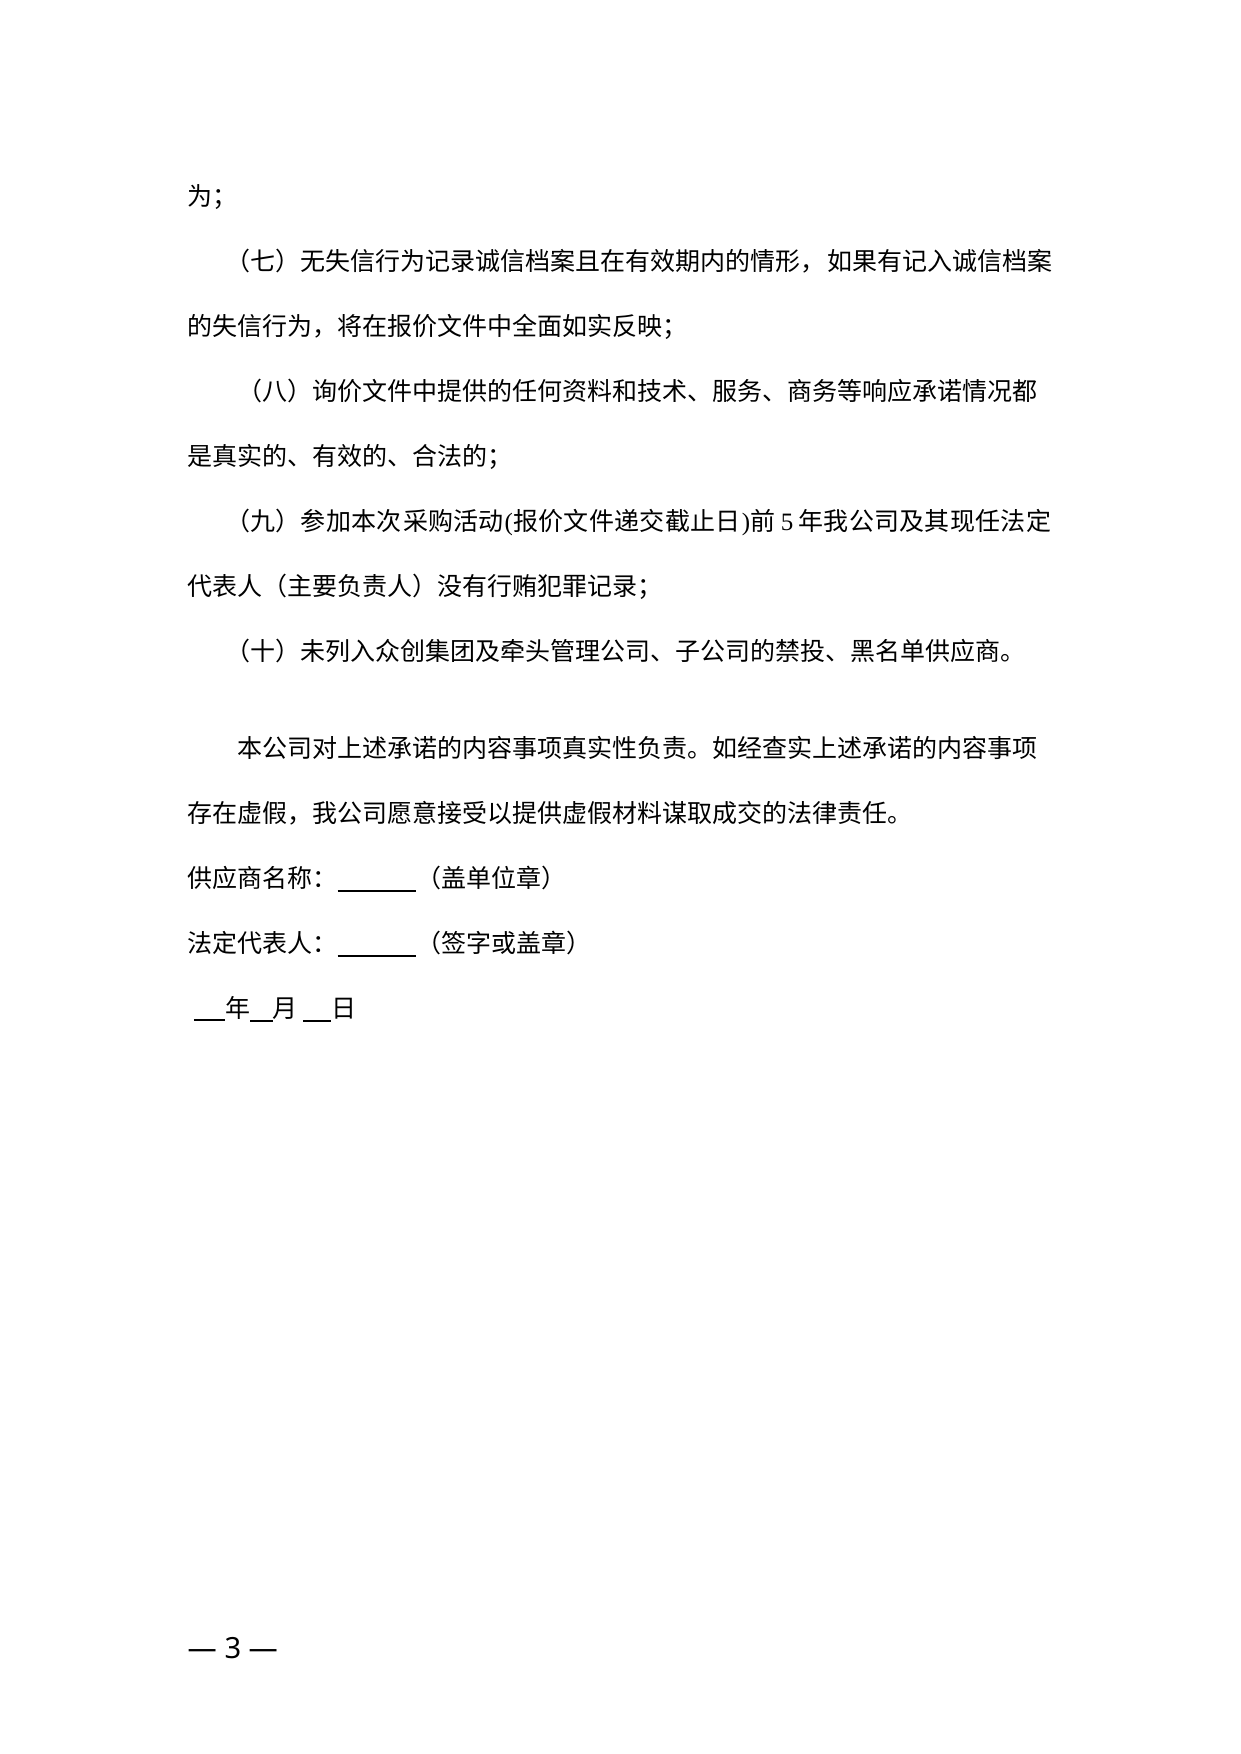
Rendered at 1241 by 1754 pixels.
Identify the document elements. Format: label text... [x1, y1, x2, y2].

text （八）询价文件中提供的任何资料和技术、服务、商务等响应承诺情况都是真实的、有效的、合法的； [187, 357, 1053, 487]
text （十）未列入众创集团及牵头管理公司、子公司的禁投、黑名单供应商。 [187, 617, 1053, 682]
text 供应商名称： （盖单位章） [187, 844, 1053, 909]
text 本公司对上述承诺的内容事项真实性负责。如经查实上述承诺的内容事项存在虚假，我公司愿意接受以提供虚假材料谋取成交的法律责任。 [187, 714, 1053, 844]
text （七）无失信行为记录诚信档案且在有效期内的情形，如果有记入诚信档案的失信行为，将在报价文件中全面如实反映； [187, 227, 1053, 357]
text 法定代表人： （签字或盖章） [187, 909, 1053, 974]
text 年 月 日 [187, 974, 1053, 1039]
text （九）参加本次采购活动(报价文件递交截止日)前5年我公司及其现任法定代表人（主要负责人）没有行贿犯罪记录； [187, 487, 1053, 617]
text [187, 162, 1053, 227]
